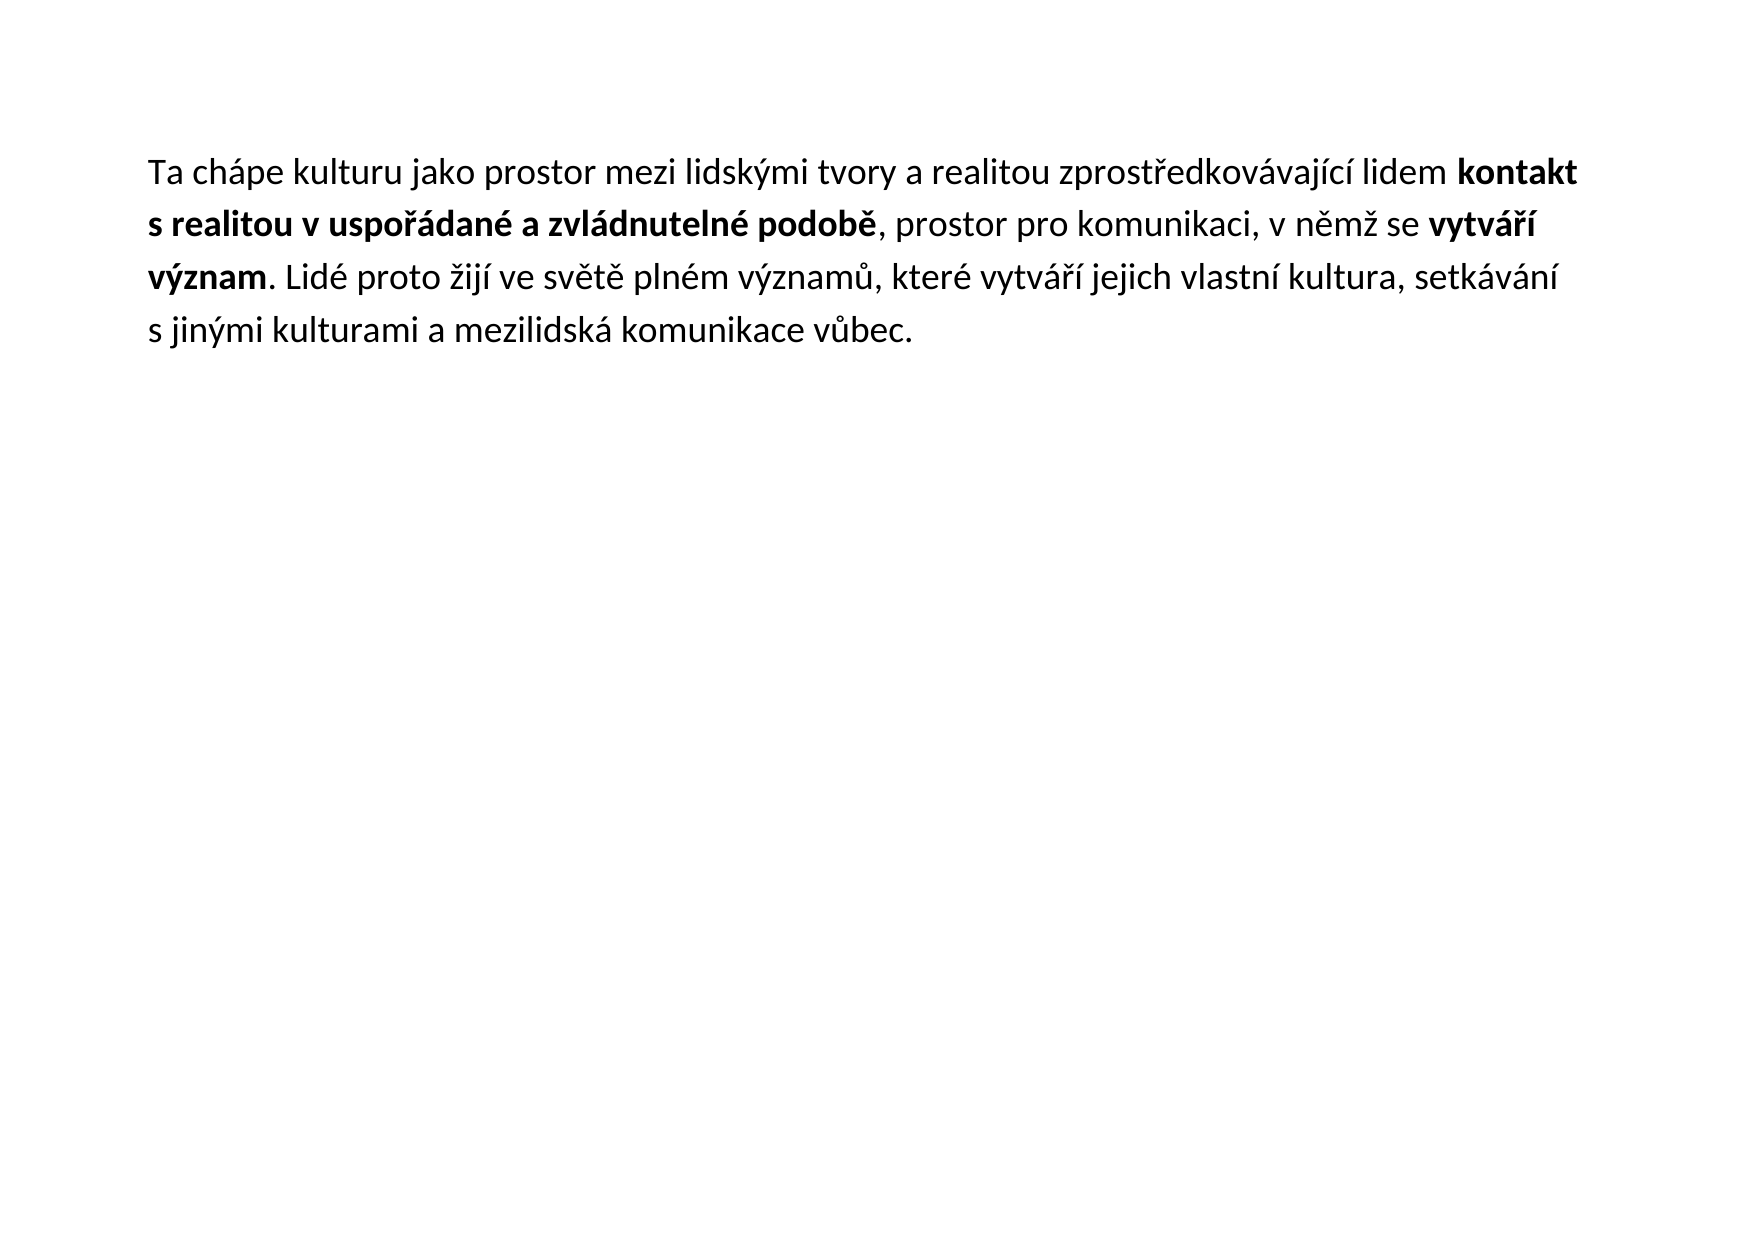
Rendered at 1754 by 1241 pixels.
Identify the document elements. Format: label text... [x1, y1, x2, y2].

text Ta chápe kulturu jako prostor mezi lidskými tvory a realitou zprostředkovávající lidem kontakt s realitou v uspořádané a zvládnutelné podobě, prostor pro komunikaci, v němž se vytváří význam. Lidé proto žijí ve světě plném významů, které vytváří jejich vlastní kultura, setkávání s jinými kulturami a mezilidská komunikace vůbec. [148, 148, 1606, 352]
